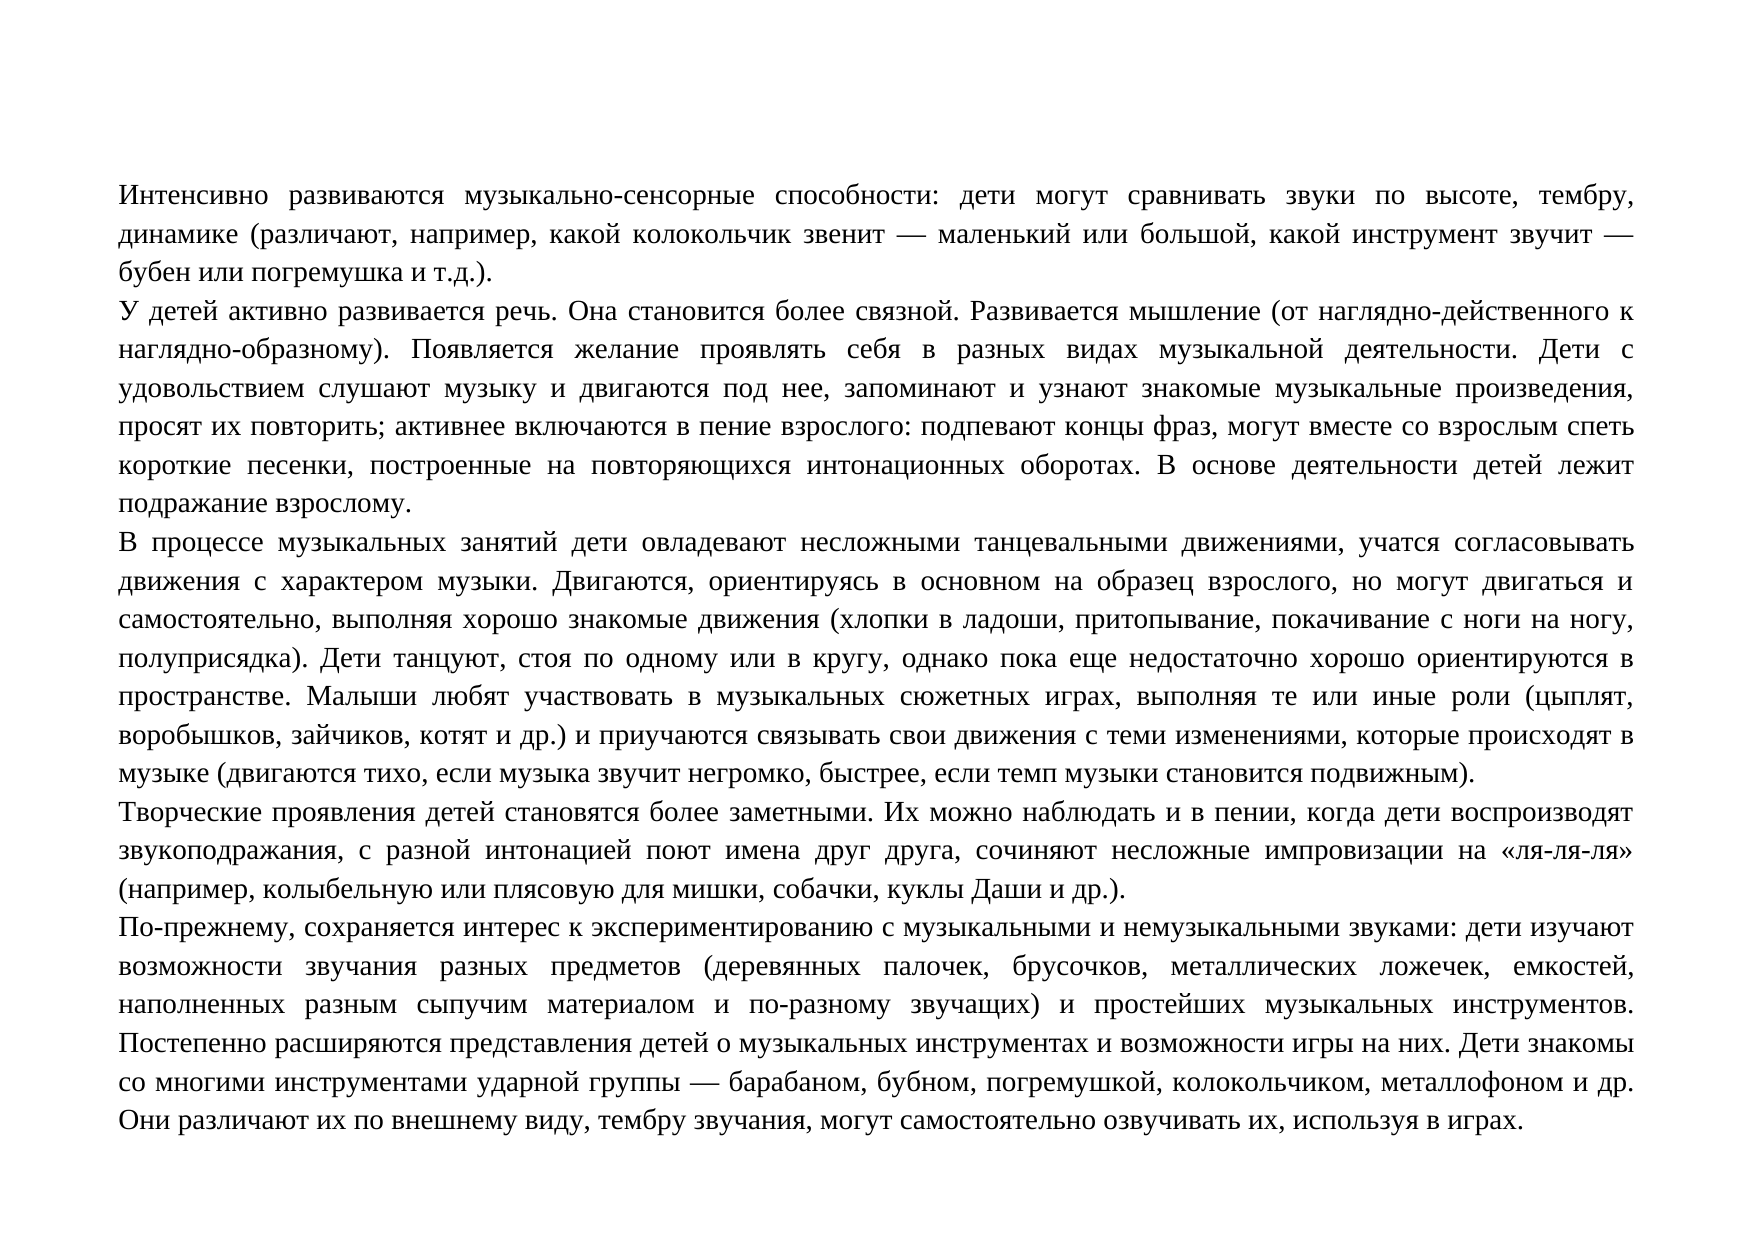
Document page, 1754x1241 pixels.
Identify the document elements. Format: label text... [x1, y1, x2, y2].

list По-прежнему, сохраняется интерес к экспериментированию с музыкальными и немузыкальными звуками: дети изучают возможности звучания разных предметов (деревянных палочек, брусочков, металлических ложечек, емкостей, наполненных разным сыпучим материалом и по-разному звучащих) и простейших музыкальных инструментов. Постепенно расширяются представления детей о музыкальных инструментах и возможности игры на них. Дети знакомы со многими инструментами ударной группы — барабаном, бубном, погремушкой, колокольчиком, металлофоном и др. Они различают их по внешнему виду, тембру звучания, могут самостоятельно озвучивать их, используя в играх. [118, 909, 1636, 1136]
list Творческие проявления детей становятся более заметными. Их можно наблюдать и в пении, когда дети воспроизводят звукоподражания, с разной интонацией поют имена друг друга, сочиняют несложные импровизации на «ля-ля-ля» (например, колыбельную или плясовую для мишки, собачки, куклы Даши и др.). [118, 794, 1636, 904]
list В процессе музыкальных занятий дети овладевают несложными танцевальными движениями, учатся согласовывать движения с характером музыки. Двигаются, ориентируясь в основном на образец взрослого, но могут двигаться и самостоятельно, выполняя хорошо знакомые движения (хлопки в ладоши, притопывание, покачивание с ноги на ногу, полуприсядка). Дети танцуют, стоя по одному или в кругу, однако пока еще недостаточно хорошо ориентируются в пространстве. Малыши любят участвовать в музыкальных сюжетных играх, выполняя те или иные роли (цыплят, воробышков, зайчиков, котят и др.) и приучаются связывать свои движения с теми изменениями, которые происходят в музыке (двигаются тихо, если музыка звучит негромко, быстрее, если темп музыки становится подвижным). [118, 524, 1636, 789]
list Интенсивно развиваются музыкально-сенсорные способности: дети могут сравнивать звуки по высоте, тембру, динамике (различают, например, какой колокольчик звенит — маленький или большой, какой инструмент звучит — бубен или погремушка и т.д.). [118, 177, 1636, 288]
list У детей активно развивается речь. Она становится более связной. Развивается мышление (от наглядно-действенного к наглядно-образному). Появляется желание проявлять себя в разных видах музыкальной деятельности. Дети с удовольствием слушают музыку и двигаются под нее, запоминают и узнают знакомые музыкальные произведения, просят их повторить; активнее включаются в пение взрослого: подпевают концы фраз, могут вместе со взрослым спеть короткие песенки, построенные на повторяющихся интонационных оборотах. В основе деятельности детей лежит подражание взрослому. [118, 293, 1636, 519]
